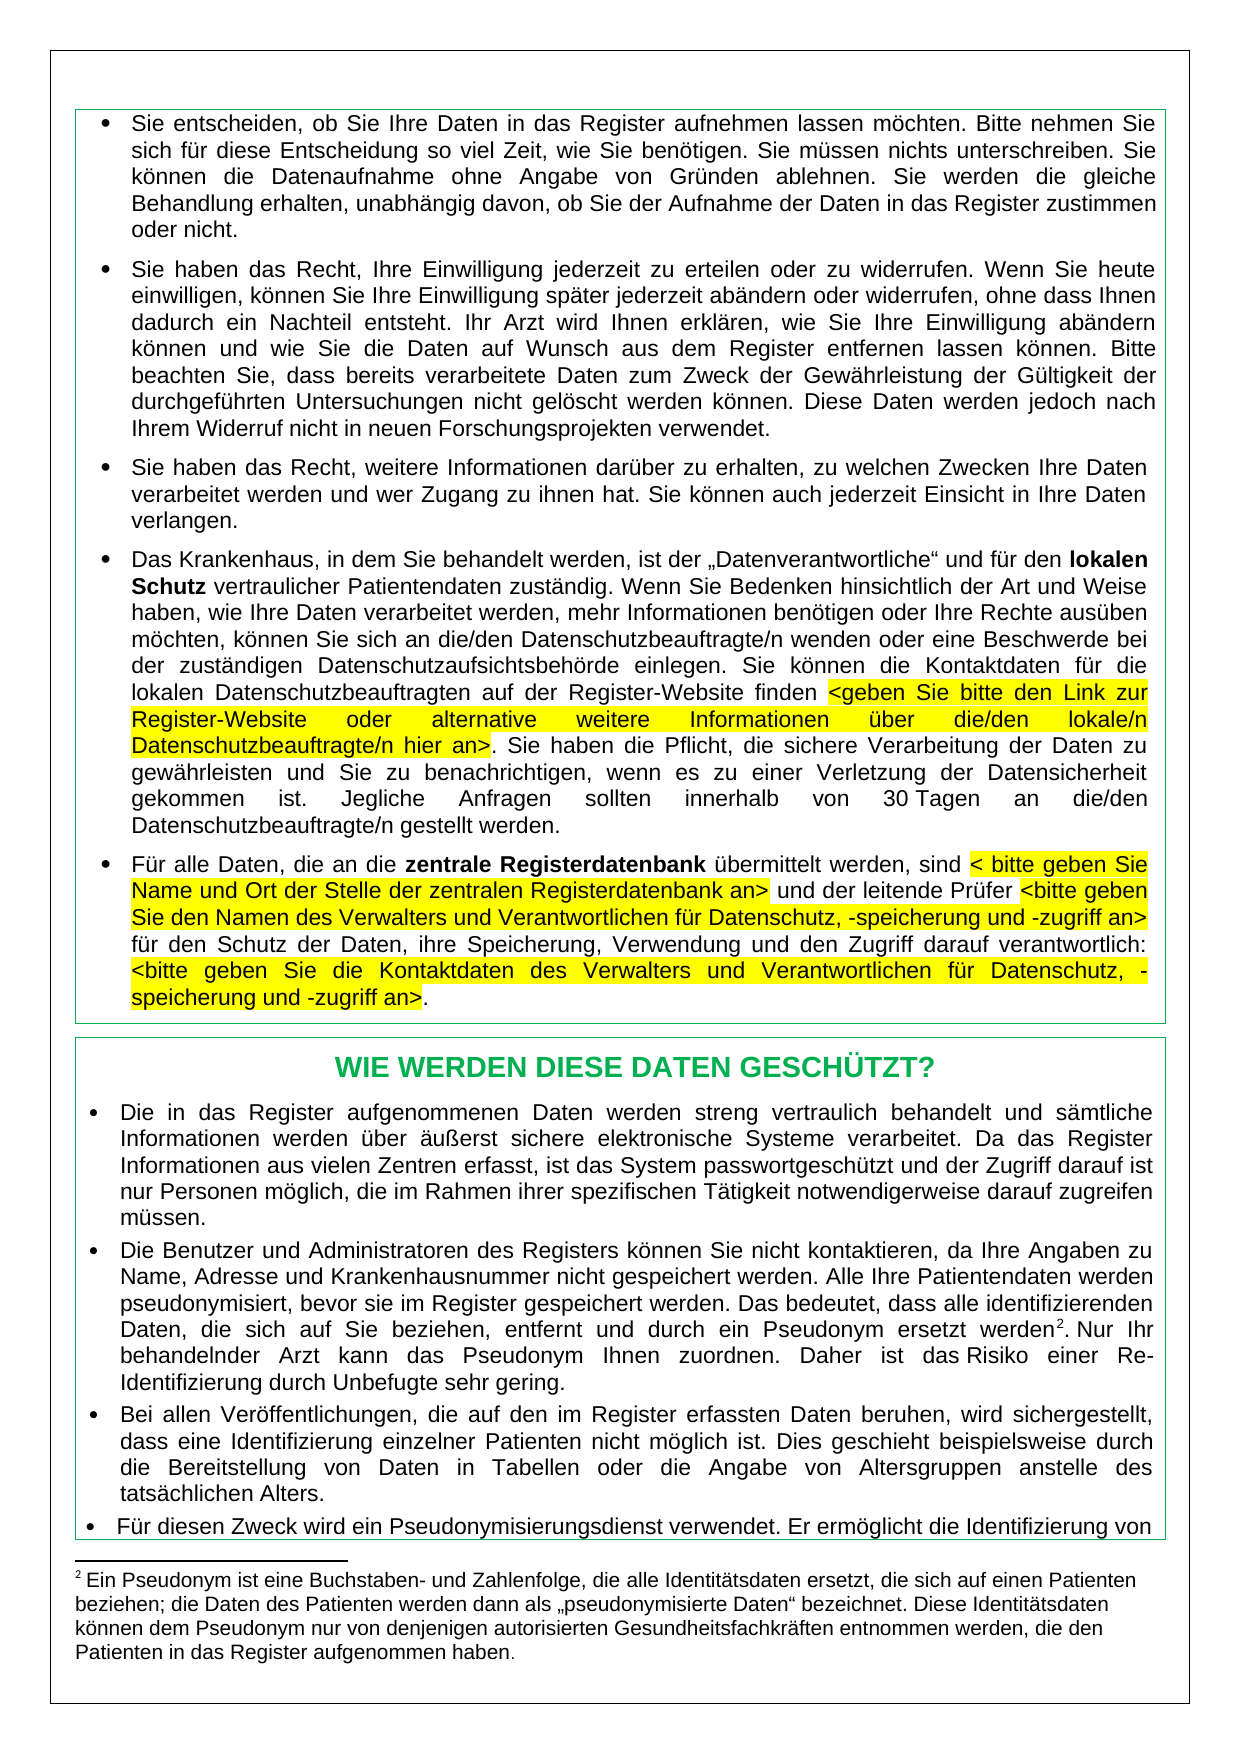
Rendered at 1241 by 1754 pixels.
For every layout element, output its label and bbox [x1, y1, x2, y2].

table_header [76, 110, 1165, 1023]
table_header [76, 1038, 1165, 1539]
